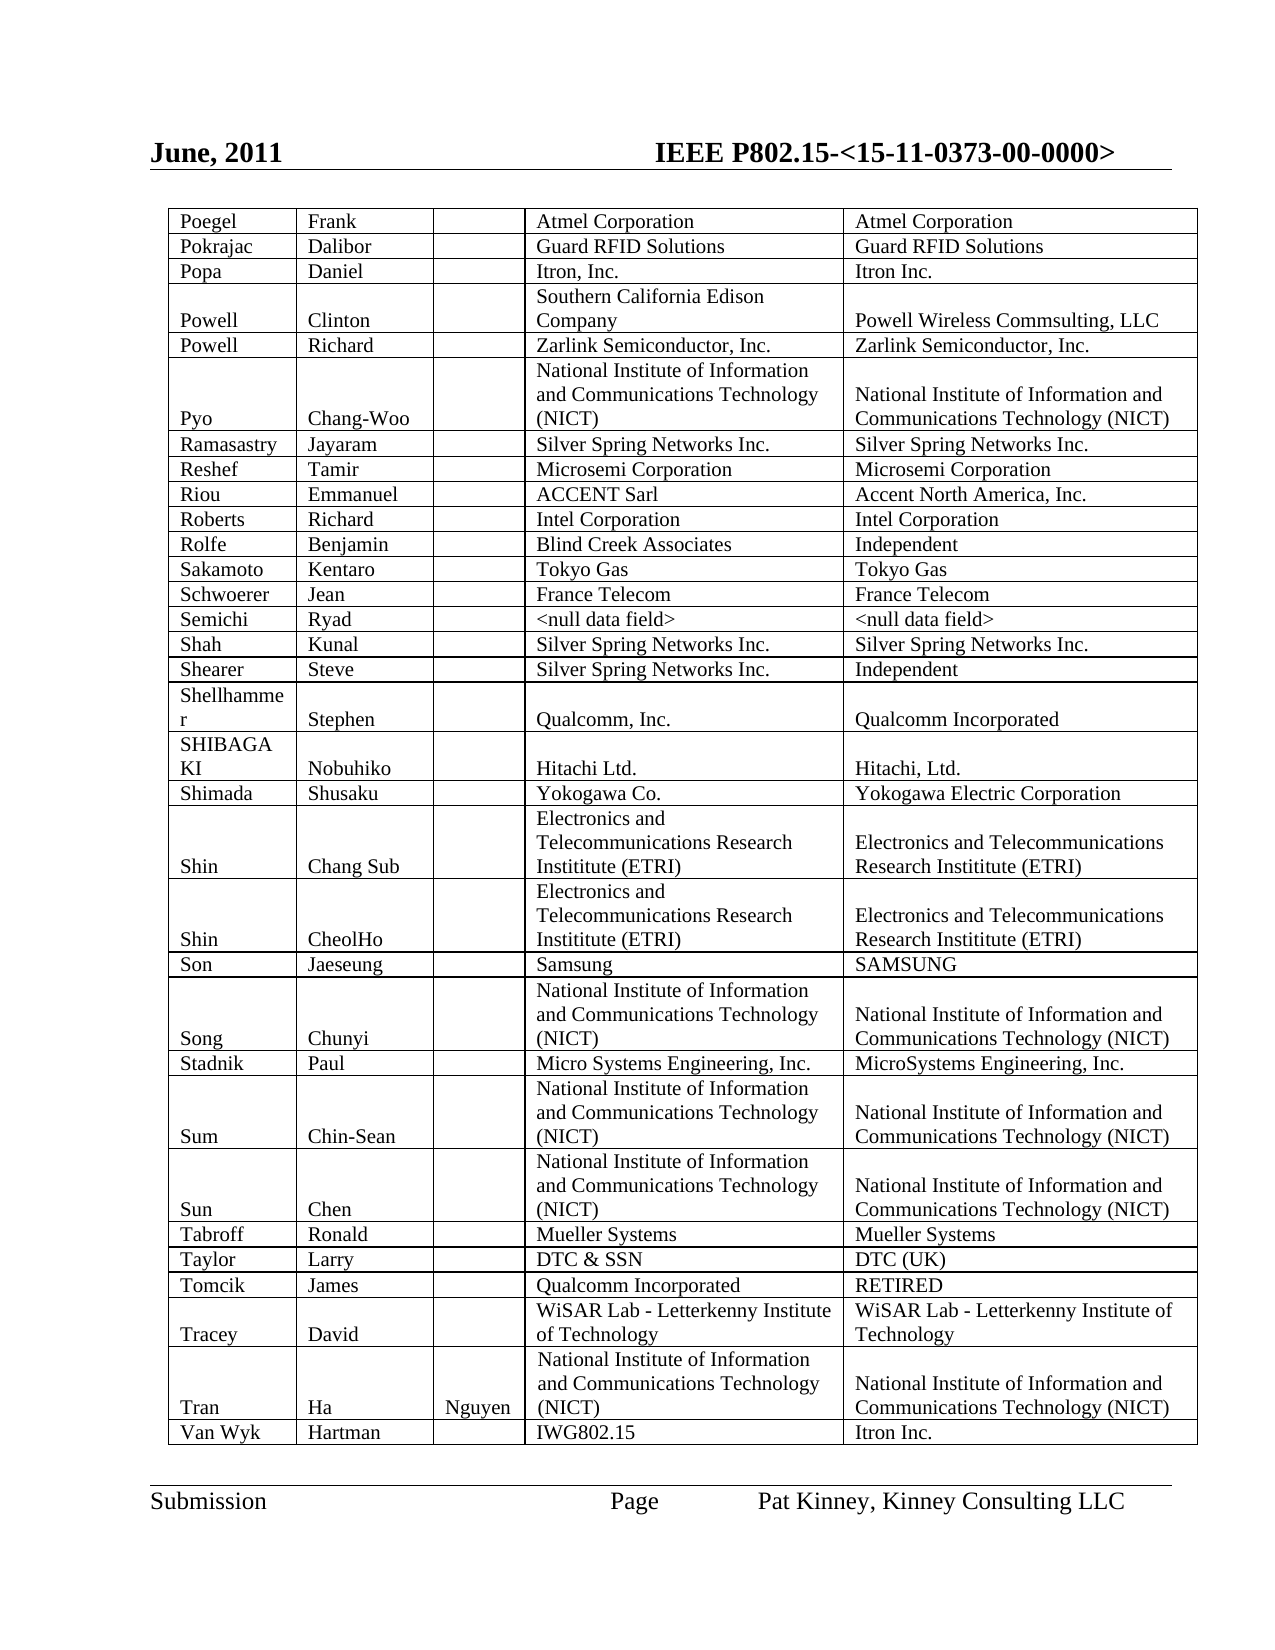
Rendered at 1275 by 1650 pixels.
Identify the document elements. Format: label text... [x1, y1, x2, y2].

table_cell National Institute of Information and Communications Technology (NICT) [526, 1076, 843, 1148]
table_cell Shah [169, 632, 296, 656]
table_cell Silver Spring Networks Inc. [844, 431, 1197, 456]
table_cell Sum [169, 1076, 296, 1148]
table_cell Kunal [297, 632, 433, 656]
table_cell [844, 1347, 1197, 1419]
table_cell Powell [169, 284, 296, 332]
table_cell [434, 806, 524, 878]
table_cell [434, 1222, 524, 1246]
table_cell Ryad [297, 607, 433, 631]
table_cell Guard RFID Solutions [526, 234, 843, 258]
table_cell National Institute of Information and Communications Technology (NICT) [526, 358, 843, 430]
table_cell [434, 683, 524, 731]
table_cell Pokrajac [169, 234, 296, 258]
table_cell Jayaram [297, 431, 433, 456]
table_cell Rolfe [169, 532, 296, 556]
table_cell [434, 209, 524, 233]
table_cell Schwoerer [169, 582, 296, 606]
table_cell SHIBAGAKI [169, 732, 296, 780]
table_cell IWG802.15 [526, 1420, 843, 1444]
table_cell Chin-Sean [297, 1076, 433, 1148]
table_cell Southern California Edison Company [526, 284, 843, 332]
table_cell Silver Spring Networks Inc. [526, 431, 843, 456]
table_cell CheolHo [297, 879, 433, 951]
table_cell Yokogawa Electric Corporation [844, 781, 1197, 805]
table_cell [434, 532, 524, 556]
table_cell MicroSystems Engineering, Inc. [844, 1051, 1197, 1075]
table_cell Chang-Woo [297, 358, 433, 430]
table_cell David [297, 1298, 433, 1346]
table_cell Qualcomm, Inc. [526, 683, 843, 731]
table_cell [434, 333, 524, 357]
table_cell James [297, 1273, 433, 1297]
table_cell [434, 482, 524, 506]
table_cell Shellhammer [169, 683, 296, 731]
table_cell Sakamoto [169, 557, 296, 581]
table_cell Stephen [297, 683, 433, 731]
table_cell [434, 457, 524, 481]
table_cell Yokogawa Co. [526, 781, 843, 805]
table_cell Independent [844, 532, 1197, 556]
table_cell Roberts [169, 507, 296, 531]
table_cell [434, 259, 524, 283]
table_cell Clinton [297, 284, 433, 332]
table_cell <null data field> [526, 607, 843, 631]
table_cell Shin [169, 806, 296, 878]
table_cell Pyo [169, 358, 296, 430]
table_cell [434, 1248, 524, 1271]
table_cell France Telecom [844, 582, 1197, 606]
table_cell Electronics and Telecommunications Research Instititute (ETRI) [844, 879, 1197, 951]
table_cell Guard RFID Solutions [844, 234, 1197, 258]
table_cell Tokyo Gas [526, 557, 843, 581]
table_cell Jean [297, 582, 433, 606]
table_cell Itron Inc. [844, 259, 1197, 283]
table_cell Atmel Corporation [844, 209, 1197, 233]
table_cell Qualcomm Incorporated [844, 683, 1197, 731]
table_cell Richard [297, 333, 433, 357]
table_cell Powell Wireless Commsulting, LLC [844, 284, 1197, 332]
table_cell Shimada [169, 781, 296, 805]
table_cell Frank [297, 209, 433, 233]
table_cell Paul [297, 1051, 433, 1075]
table_cell Semichi [169, 607, 296, 631]
table_cell Intel Corporation [526, 507, 843, 531]
table_cell [434, 1273, 524, 1297]
table_cell [434, 632, 524, 656]
table_cell Tamir [297, 457, 433, 481]
table_cell Ramasastry [169, 431, 296, 456]
table_cell Tran [169, 1347, 296, 1419]
table_cell Qualcomm Incorporated [526, 1273, 843, 1297]
table_cell [434, 879, 524, 951]
table_cell Riou [169, 482, 296, 506]
table_cell Poegel [169, 209, 296, 233]
table_cell Independent [844, 658, 1197, 681]
table_cell National Institute of Information and Communications Technology (NICT) [526, 1149, 843, 1221]
table_cell Intel Corporation [844, 507, 1197, 531]
table_cell Van Wyk [169, 1420, 296, 1444]
table_cell [434, 1298, 524, 1346]
table_cell Microsemi Corporation [526, 457, 843, 481]
table_cell Tabroff [169, 1222, 296, 1246]
table_cell [434, 358, 524, 430]
table_cell Mueller Systems [844, 1222, 1197, 1246]
table_cell Zarlink Semiconductor, Inc. [844, 333, 1197, 357]
table_cell WiSAR Lab - Letterkenny Institute of Technology [526, 1298, 843, 1346]
table_cell Son [169, 953, 296, 976]
table_cell Dalibor [297, 234, 433, 258]
table_cell Zarlink Semiconductor, Inc. [526, 333, 843, 357]
table_cell [434, 582, 524, 606]
table_cell Larry [297, 1248, 433, 1271]
table_cell National Institute of Information and Communications Technology (NICT) [844, 1076, 1197, 1148]
table_cell [434, 234, 524, 258]
table_cell Electronics and Telecommunications Research Instititute (ETRI) [526, 806, 843, 878]
table_cell Richard [297, 507, 433, 531]
table_cell Ronald [297, 1222, 433, 1246]
table_cell Micro Systems Engineering, Inc. [526, 1051, 843, 1075]
table_cell [434, 978, 524, 1050]
table_cell Hitachi Ltd. [526, 732, 843, 780]
table_cell Accent North America, Inc. [844, 482, 1197, 506]
table_cell Itron Inc. [844, 1420, 1197, 1444]
table_cell Popa [169, 259, 296, 283]
table_cell Silver Spring Networks Inc. [526, 632, 843, 656]
table_cell [434, 1076, 524, 1148]
table_cell Song [169, 978, 296, 1050]
table_cell Ha [297, 1347, 433, 1419]
table_cell DTC & SSN [526, 1248, 843, 1271]
table_cell Silver Spring Networks Inc. [526, 658, 843, 681]
table_cell Nobuhiko [297, 732, 433, 780]
table_cell Steve [297, 658, 433, 681]
table_cell Chunyi [297, 978, 433, 1050]
table_cell Chang Sub [297, 806, 433, 878]
table_cell Silver Spring Networks Inc. [844, 632, 1197, 656]
table_cell [434, 781, 524, 805]
table_cell Taylor [169, 1248, 296, 1271]
table_cell [434, 658, 524, 681]
table_cell [434, 953, 524, 976]
table_cell France Telecom [526, 582, 843, 606]
table_cell Samsung [526, 953, 843, 976]
table_cell Shusaku [297, 781, 433, 805]
table_cell Nguyen [434, 1347, 524, 1419]
table_cell RETIRED [844, 1273, 1197, 1297]
table_cell Chen [297, 1149, 433, 1221]
table_cell [434, 607, 524, 631]
table_cell [434, 284, 524, 332]
table_cell <null data field> [844, 607, 1197, 631]
table_cell Emmanuel [297, 482, 433, 506]
table_cell Atmel Corporation [526, 209, 843, 233]
table_cell Mueller Systems [526, 1222, 843, 1246]
table_cell Electronics and Telecommunications Research Instititute (ETRI) [844, 806, 1197, 878]
table_cell Powell [169, 333, 296, 357]
table_cell National Institute of Information and Communications Technology (NICT) [844, 1149, 1197, 1221]
table_cell Hartman [297, 1420, 433, 1444]
table_cell Hitachi, Ltd. [844, 732, 1197, 780]
table_cell Blind Creek Associates [526, 532, 843, 556]
table_cell Kentaro [297, 557, 433, 581]
table_cell Stadnik [169, 1051, 296, 1075]
table_cell Reshef [169, 457, 296, 481]
table_cell [434, 1051, 524, 1075]
table_cell Shin [169, 879, 296, 951]
table_cell ACCENT Sarl [526, 482, 843, 506]
table_cell Electronics and Telecommunications Research Instititute (ETRI) [526, 879, 843, 951]
table_cell WiSAR Lab - Letterkenny Institute of Technology [844, 1298, 1197, 1346]
table_cell [434, 431, 524, 456]
table_cell Sun [169, 1149, 296, 1221]
table_cell Tokyo Gas [844, 557, 1197, 581]
table_cell Benjamin [297, 532, 433, 556]
table_cell [434, 732, 524, 780]
table_cell [434, 557, 524, 581]
table_cell National Institute of Information and Communications Technology (NICT) [844, 358, 1197, 430]
table_cell Tomcik [169, 1273, 296, 1297]
table_cell Jaeseung [297, 953, 433, 976]
table_cell DTC (UK) [844, 1248, 1197, 1271]
table_cell Microsemi Corporation [844, 457, 1197, 481]
table_cell National Institute of Information and Communications Technology (NICT) [526, 978, 843, 1050]
table_cell [434, 507, 524, 531]
table_cell Daniel [297, 259, 433, 283]
table_cell [434, 1420, 524, 1444]
table_cell Shearer [169, 658, 296, 681]
table_cell Tracey [169, 1298, 296, 1346]
table_cell [434, 1149, 524, 1221]
table_cell Itron, Inc. [526, 259, 843, 283]
table_cell National Institute of Information and Communications Technology (NICT) [844, 978, 1197, 1050]
table_cell SAMSUNG [844, 953, 1197, 976]
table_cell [526, 1347, 843, 1419]
